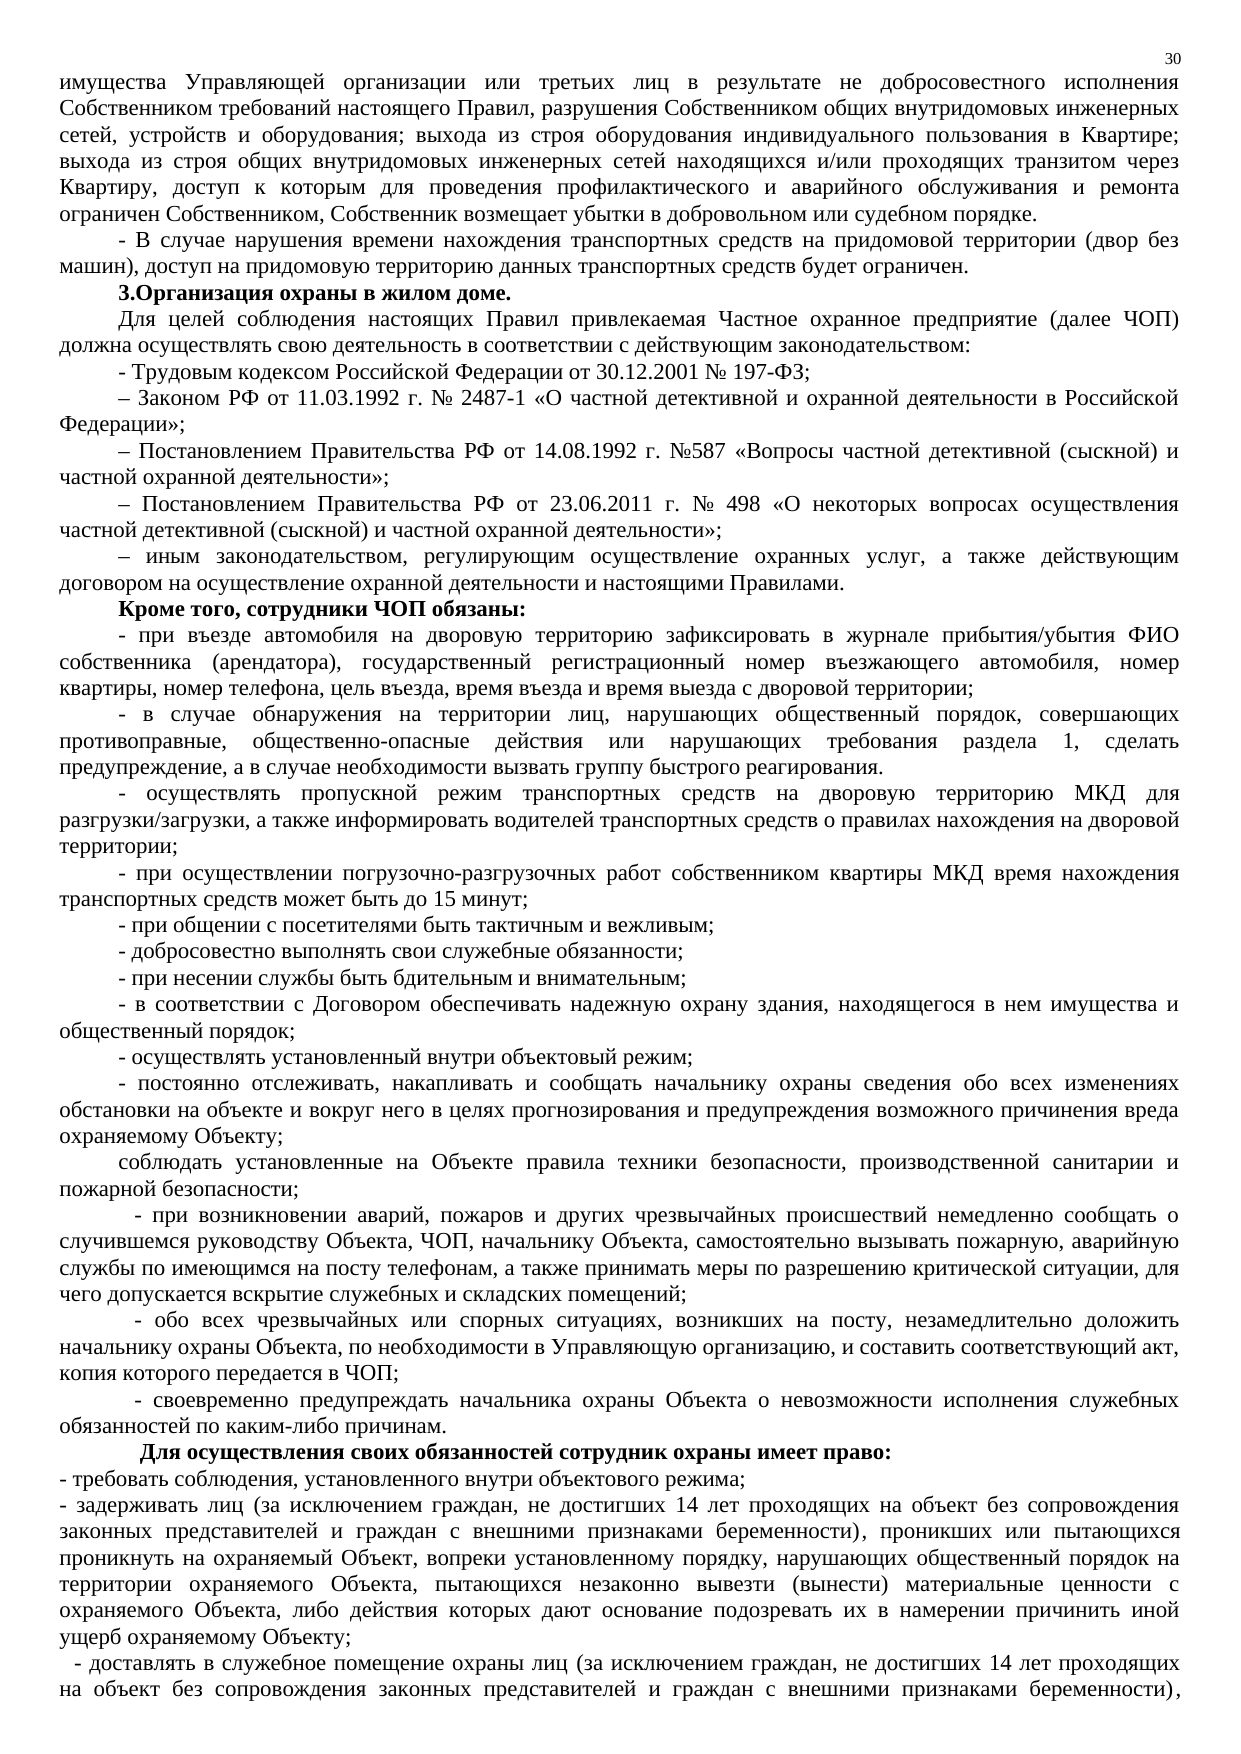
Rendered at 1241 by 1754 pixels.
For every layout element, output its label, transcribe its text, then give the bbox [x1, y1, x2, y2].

text - постоянно отслеживать, накапливать и сообщать начальнику охраны сведения обо всех изменениях обстановки на объекте и вокруг него в целях прогнозирования и предупреждения возможного причинения вреда охраняемому Объекту; [59, 1069, 1181, 1148]
text - обо всех чрезвычайных или спорных ситуациях, возникших на посту, незамедлительно доложить начальнику охраны Объекта, по необходимости в Управляющую организацию, и составить соответствующий акт, копия которого передается в ЧОП; [59, 1307, 1181, 1386]
text - при осуществлении погрузочно-разгрузочных работ собственником квартиры МКД время нахождения транспортных средств может быть до 15 минут; [59, 858, 1181, 911]
text – Постановлением Правительства РФ от 23.06.2011 г. № 498 «О некоторых вопросах осуществления частной детективной (сыскной) и частной охранной деятельности»; [59, 489, 1181, 542]
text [59, 1649, 1181, 1702]
text – Постановлением Правительства РФ от 14.08.1992 г. №587 «Вопросы частной детективной (сыскной) и частной охранной деятельности»; [59, 437, 1181, 489]
text 3.Организация охраны в жилом доме. [59, 279, 1181, 305]
text Кроме того, сотрудники ЧОП обязаны: [59, 595, 1181, 621]
text - добросовестно выполнять свои служебные обязанности; [59, 938, 1181, 964]
text - Трудовым кодексом Российской Федерации от 30.12.2001 № 197-ФЗ; [59, 358, 1181, 384]
text - при въезде автомобиля на дворовую территорию зафиксировать в журнале прибытия/убытия ФИО собственника (арендатора), государственный регистрационный номер въезжающего автомобиля, номер квартиры, номер телефона, цель въезда, время въезда и время выезда с дворовой территории; [59, 621, 1181, 700]
text Для осуществления своих обязанностей сотрудник охраны имеет право: [59, 1438, 1181, 1465]
text - задерживать лиц (за исключением граждан, не достигших 14 лет проходящих на объект без сопровождения законных представителей и граждан с внешними признаками беременности), проникших или пытающихся проникнуть на охраняемый Объект, вопреки установленному порядку, нарушающих общественный порядок на территории охраняемого Объекта, пытающихся незаконно вывезти (вынести) материальные ценности с охраняемого Объекта, либо действия которых дают основание подозревать их в намерении причинить иной ущерб охраняемому Объекту; [59, 1491, 1181, 1649]
text - в случае обнаружения на территории лиц, нарушающих общественный порядок, совершающих противоправные, общественно-опасные действия или нарушающих требования раздела 1, сделать предупреждение, а в случае необходимости вызвать группу быстрого реагирования. [59, 700, 1181, 779]
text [59, 68, 1181, 226]
text – иным законодательством, регулирующим осуществление охранных услуг, а также действующим договором на осуществление охранной деятельности и настоящими Правилами. [59, 542, 1181, 595]
text - своевременно предупреждать начальника охраны Объекта о невозможности исполнения служебных обязанностей по каким-либо причинам. [59, 1386, 1181, 1438]
text - при возникновении аварий, пожаров и других чрезвычайных происшествий немедленно сообщать о случившемся руководству Объекта, ЧОП, начальнику Объекта, самостоятельно вызывать пожарную, аварийную службы по имеющимся на посту телефонам, а также принимать меры по разрешению критической ситуации, для чего допускается вскрытие служебных и складских помещений; [59, 1201, 1181, 1307]
text - при общении с посетителями быть тактичным и вежливым; [59, 911, 1181, 938]
text - в соответствии с Договором обеспечивать надежную охрану здания, находящегося в нем имущества и общественный порядок; [59, 990, 1181, 1043]
text - осуществлять пропускной режим транспортных средств на дворовую территорию МКД для разгрузки/загрузки, а также информировать водителей транспортных средств о правилах нахождения на дворовой территории; [59, 779, 1181, 858]
text Для целей соблюдения настоящих Правил привлекаемая Частное охранное предприятие (далее ЧОП) должна осуществлять свою деятельность в соответствии с действующим законодательством: [59, 305, 1181, 358]
text - В случае нарушения времени нахождения транспортных средств на придомовой территории (двор без машин), доступ на придомовую территорию данных транспортных средств будет ограничен. [59, 226, 1181, 279]
text - при несении службы быть бдительным и внимательным; [59, 964, 1181, 990]
text соблюдать установленные на Объекте правила техники безопасности, производственной санитарии и пожарной безопасности; [59, 1148, 1181, 1201]
text – Законом РФ от 11.03.1992 г. № 2487-1 «О частной детективной и охранной деятельности в Российской Федерации»; [59, 384, 1181, 437]
text - осуществлять установленный внутри объектовый режим; [59, 1043, 1181, 1069]
text - требовать соблюдения, установленного внутри объектового режима; [59, 1465, 1181, 1491]
